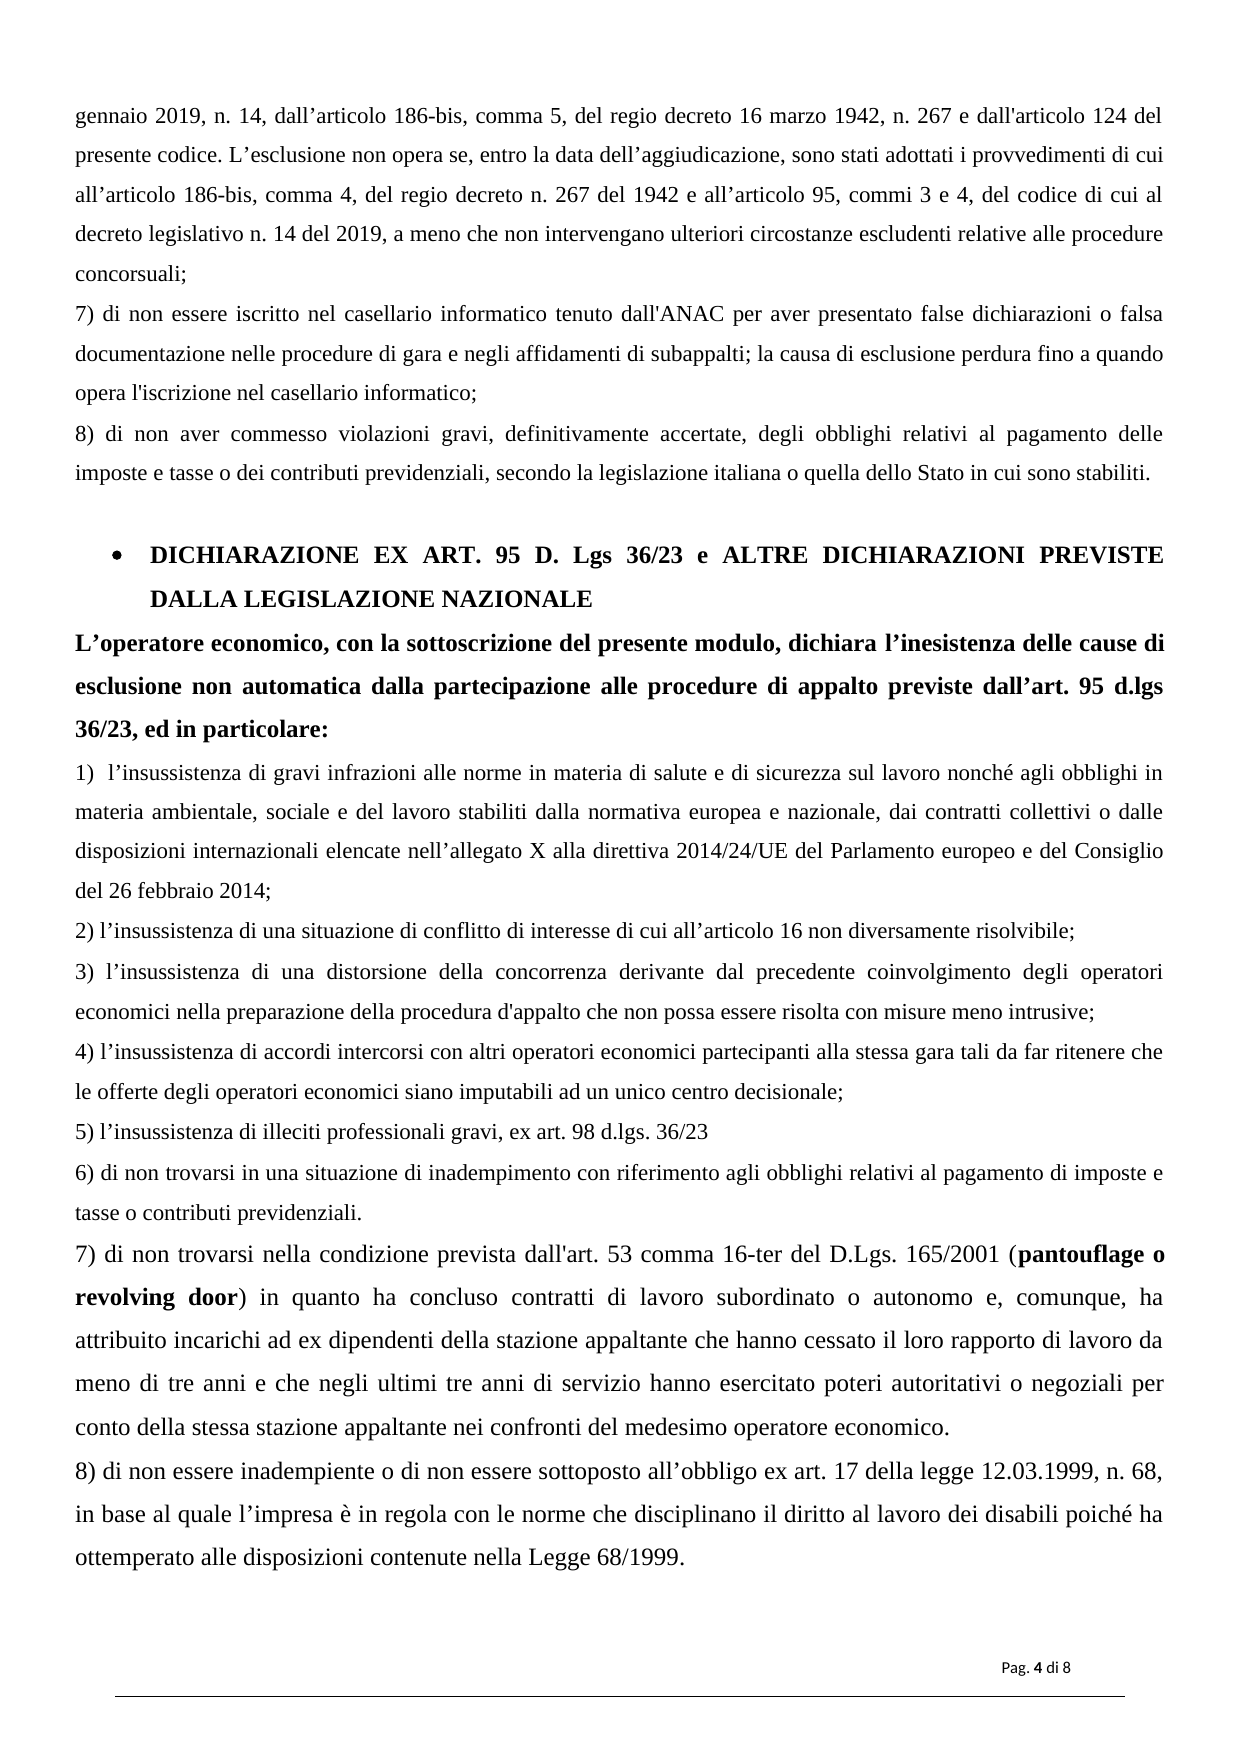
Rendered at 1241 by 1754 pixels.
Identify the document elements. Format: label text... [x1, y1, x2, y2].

text 3) l’insussistenza di una distorsione della concorrenza derivante dal precedente coinvolgimento degli operatori economici nella preparazione della procedura d'appalto che non possa essere risolta con misure meno intrusive; [75, 958, 1165, 1024]
text L’operatore economico, con la sottoscrizione del presente modulo, dichiara l’inesistenza delle cause di esclusione non automatica dalla partecipazione alle procedure di appalto previste dall’art. 95 d.lgs 36/23, ed in particolare: [75, 628, 1165, 743]
text 6) di non trovarsi in una situazione di inadempimento con riferimento agli obblighi relativi al pagamento di imposte e tasse o contributi previdenziali. [75, 1159, 1165, 1225]
text 8) di non essere inadempiente o di non essere sottoposto all’obbligo ex art. 17 della legge 12.03.1999, n. 68, in base al quale l’impresa è in regola con le norme che disciplinano il diritto al lavoro dei disabili poiché ha ottemperato alle disposizioni contenute nella Legge 68/1999. [75, 1456, 1165, 1571]
text 8) di non aver commesso violazioni gravi, definitivamente accertate, degli obblighi relativi al pagamento delle imposte e tasse o dei contributi previdenziali, secondo la legislazione italiana o quella dello Stato in cui sono stabiliti. [75, 420, 1165, 486]
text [75, 102, 1165, 286]
text 2) l’insussistenza di una situazione di conflitto di interesse di cui all’articolo 16 non diversamente risolvibile; [75, 918, 1165, 944]
list DICHIARAZIONE EX ART. 95 D. Lgs 36/23 e ALTRE DICHIARAZIONI PREVISTE DALLA LEGISLAZIONE NAZIONALE [112, 541, 1165, 612]
text 4) l’insussistenza di accordi intercorsi con altri operatori economici partecipanti alla stessa gara tali da far ritenere che le offerte degli operatori economici siano imputabili ad un unico centro decisionale; [75, 1038, 1165, 1104]
text 1) l’insussistenza di gravi infrazioni alle norme in materia di salute e di sicurezza sul lavoro nonché agli obblighi in materia ambientale, sociale e del lavoro stabiliti dalla normativa europea e nazionale, dai contratti collettivi o dalle disposizioni internazionali elencate nell’allegato X alla direttiva 2014/24/UE del Parlamento europeo e del Consiglio del 26 febbraio 2014; [75, 758, 1165, 903]
text 7) di non trovarsi nella condizione prevista dall'art. 53 comma 16-ter del D.Lgs. 165/2001 (pantouflage o revolving door) in quanto ha concluso contratti di lavoro subordinato o autonomo e, comunque, ha attribuito incarichi ad ex dipendenti della stazione appaltante che hanno cessato il loro rapporto di lavoro da meno di tre anni e che negli ultimi tre anni di servizio hanno esercitato poteri autoritativi o negoziali per conto della stessa stazione appaltante nei confronti del medesimo operatore economico. [75, 1239, 1165, 1440]
text 7) di non essere iscritto nel casellario informatico tenuto dall'ANAC per aver presentato false dichiarazioni o falsa documentazione nelle procedure di gara e negli affidamenti di subappalti; la causa di esclusione perdura fino a quando opera l'iscrizione nel casellario informatico; [75, 300, 1165, 406]
text 5) l’insussistenza di illeciti professionali gravi, ex art. 98 d.lgs. 36/23 [75, 1118, 1165, 1145]
